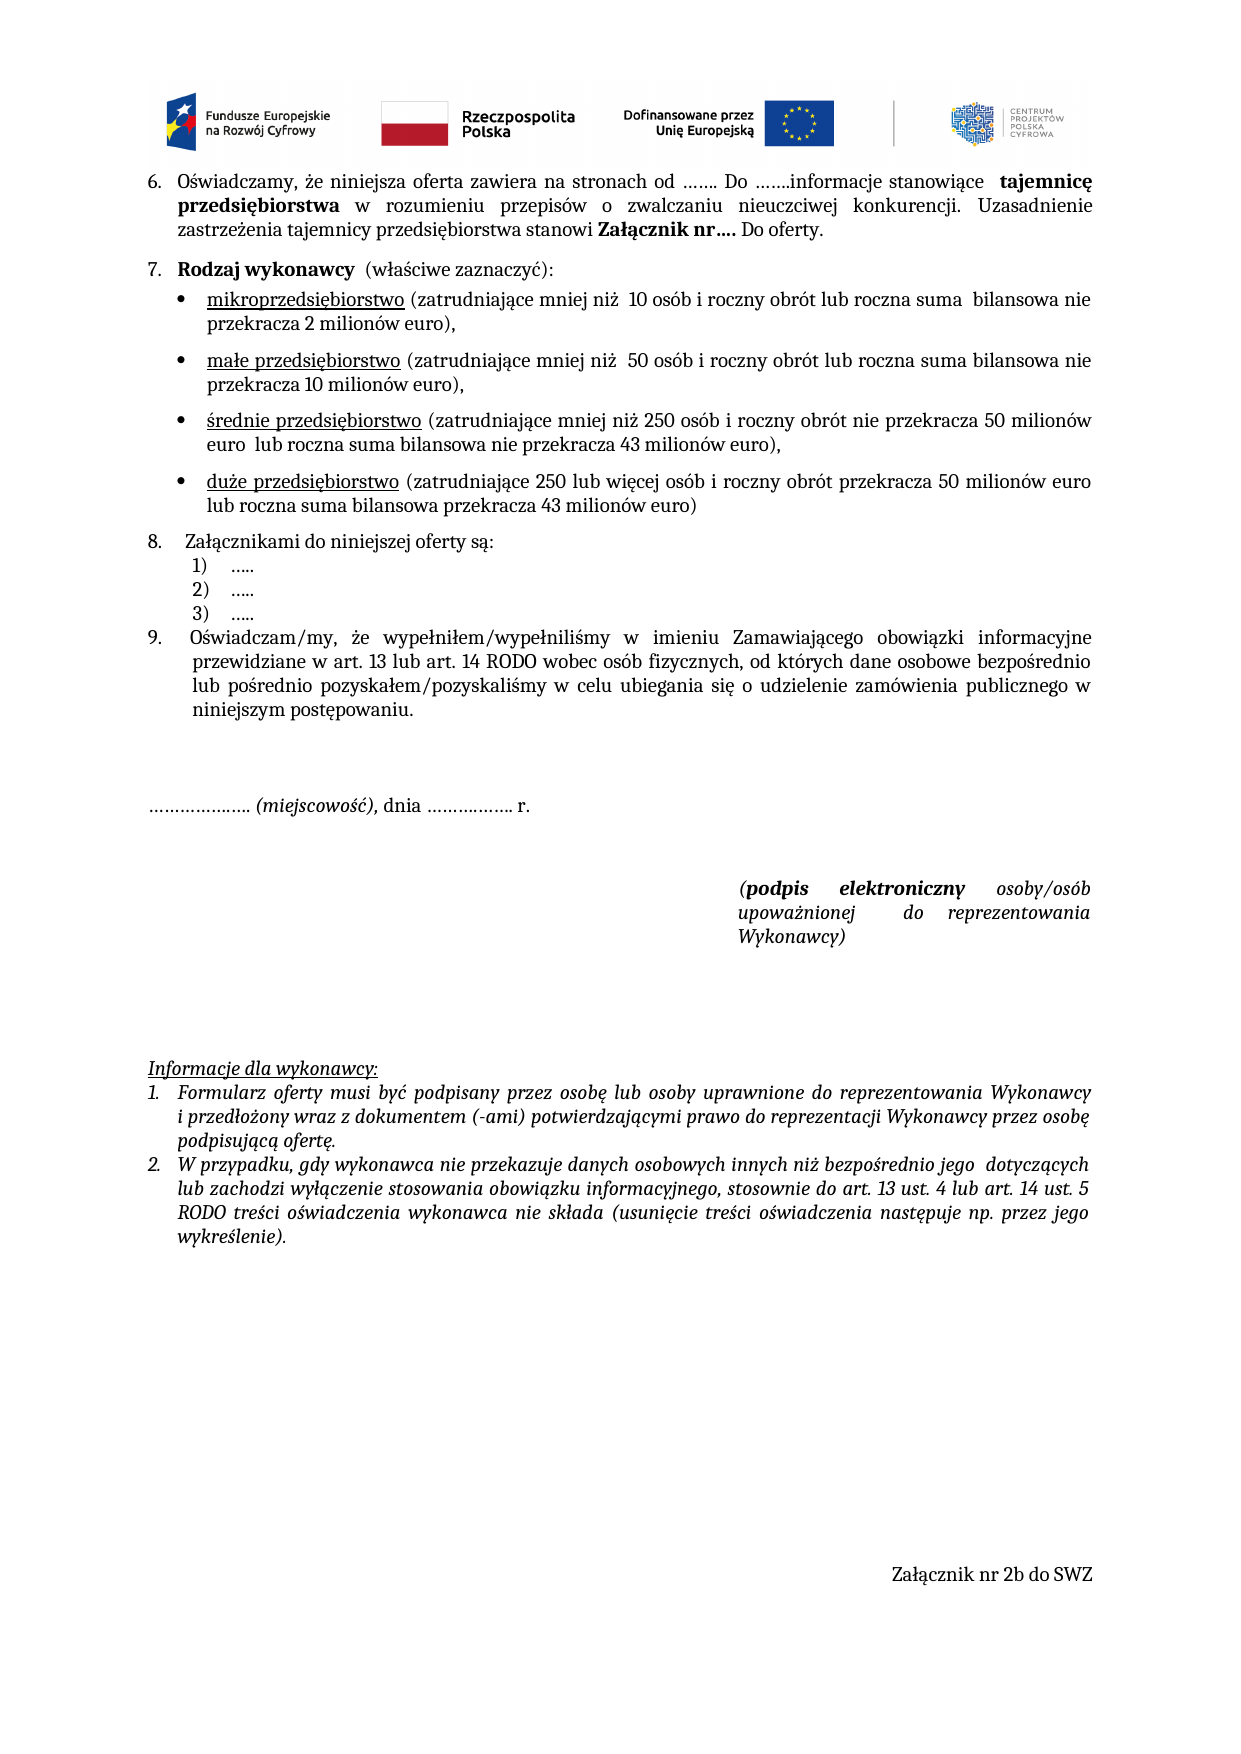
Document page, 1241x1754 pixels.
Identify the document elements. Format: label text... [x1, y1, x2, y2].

list mikroprzedsiębiorstwo (zatrudniające mniej niż 10 osób i roczny obrót lub roczna suma bilansowa nie przekracza 2 milionów euro), [177, 288, 1093, 336]
text Informacje dla wykonawcy: [148, 1057, 1093, 1081]
text (podpis elektroniczny osoby/osób upoważnionej do reprezentowania Wykonawcy) [738, 877, 1093, 949]
list ….. [192, 578, 1093, 602]
list W przypadku, gdy wykonawca nie przekazuje danych osobowych innych niż bezpośrednio jego dotyczących lub zachodzi wyłączenie stosowania obowiązku informacyjnego, stosownie do art. 13 ust. 4 lub art. 14 ust. 5 RODO treści oświadczenia wykonawca nie składa (usunięcie treści oświadczenia następuje np. przez jego wykreślenie). [148, 1153, 1093, 1248]
text Załącznik nr 2b do SWZ [129, 1562, 1093, 1586]
list średnie przedsiębiorstwo (zatrudniające mniej niż 250 osób i roczny obrót nie przekracza 50 milionów euro lub roczna suma bilansowa nie przekracza 43 milionów euro), [177, 409, 1093, 457]
list ….. [192, 554, 1093, 578]
text …………….…. (miejscowość), dnia ……….……. r. [148, 793, 1093, 817]
text 9. Oświadczam/my, że wypełniłem/wypełniliśmy w imieniu Zamawiającego obowiązki informacyjne przewidziane w art. 13 lub art. 14 RODO wobec osób fizycznych, od których dane osobowe bezpośrednio lub pośrednio pozyskałem/pozyskaliśmy w celu ubiegania się o udzielenie zamówienia publicznego w niniejszym postępowaniu. [148, 626, 1093, 721]
list Formularz oferty musi być podpisany przez osobę lub osoby uprawnione do reprezentowania Wykonawcy i przedłożony wraz z dokumentem (-ami) potwierdzającymi prawo do reprezentacji Wykonawcy przez osobę podpisującą ofertę. [148, 1081, 1093, 1153]
list duże przedsiębiorstwo (zatrudniające 250 lub więcej osób i roczny obrót przekracza 50 milionów euro lub roczna suma bilansowa przekracza 43 milionów euro) [177, 469, 1093, 517]
list małe przedsiębiorstwo (zatrudniające mniej niż 50 osób i roczny obrót lub roczna suma bilansowa nie przekracza 10 milionów euro), [177, 348, 1093, 396]
list Rodzaj wykonawcy (właściwe zaznaczyć): [148, 258, 1093, 282]
list Oświadczamy, że niniejsza oferta zawiera na stronach od ……. Do …….informacje stanowiące tajemnicę przedsiębiorstwa w rozumieniu przepisów o zwalczaniu nieuczciwej konkurencji. Uzasadnienie zastrzeżenia tajemnicy przedsiębiorstwa stanowi Załącznik nr…. Do oferty. [148, 170, 1093, 241]
list Załącznikami do niniejszej oferty są: [148, 530, 1093, 554]
picture [147, 73, 1093, 170]
list ….. [192, 602, 1093, 626]
